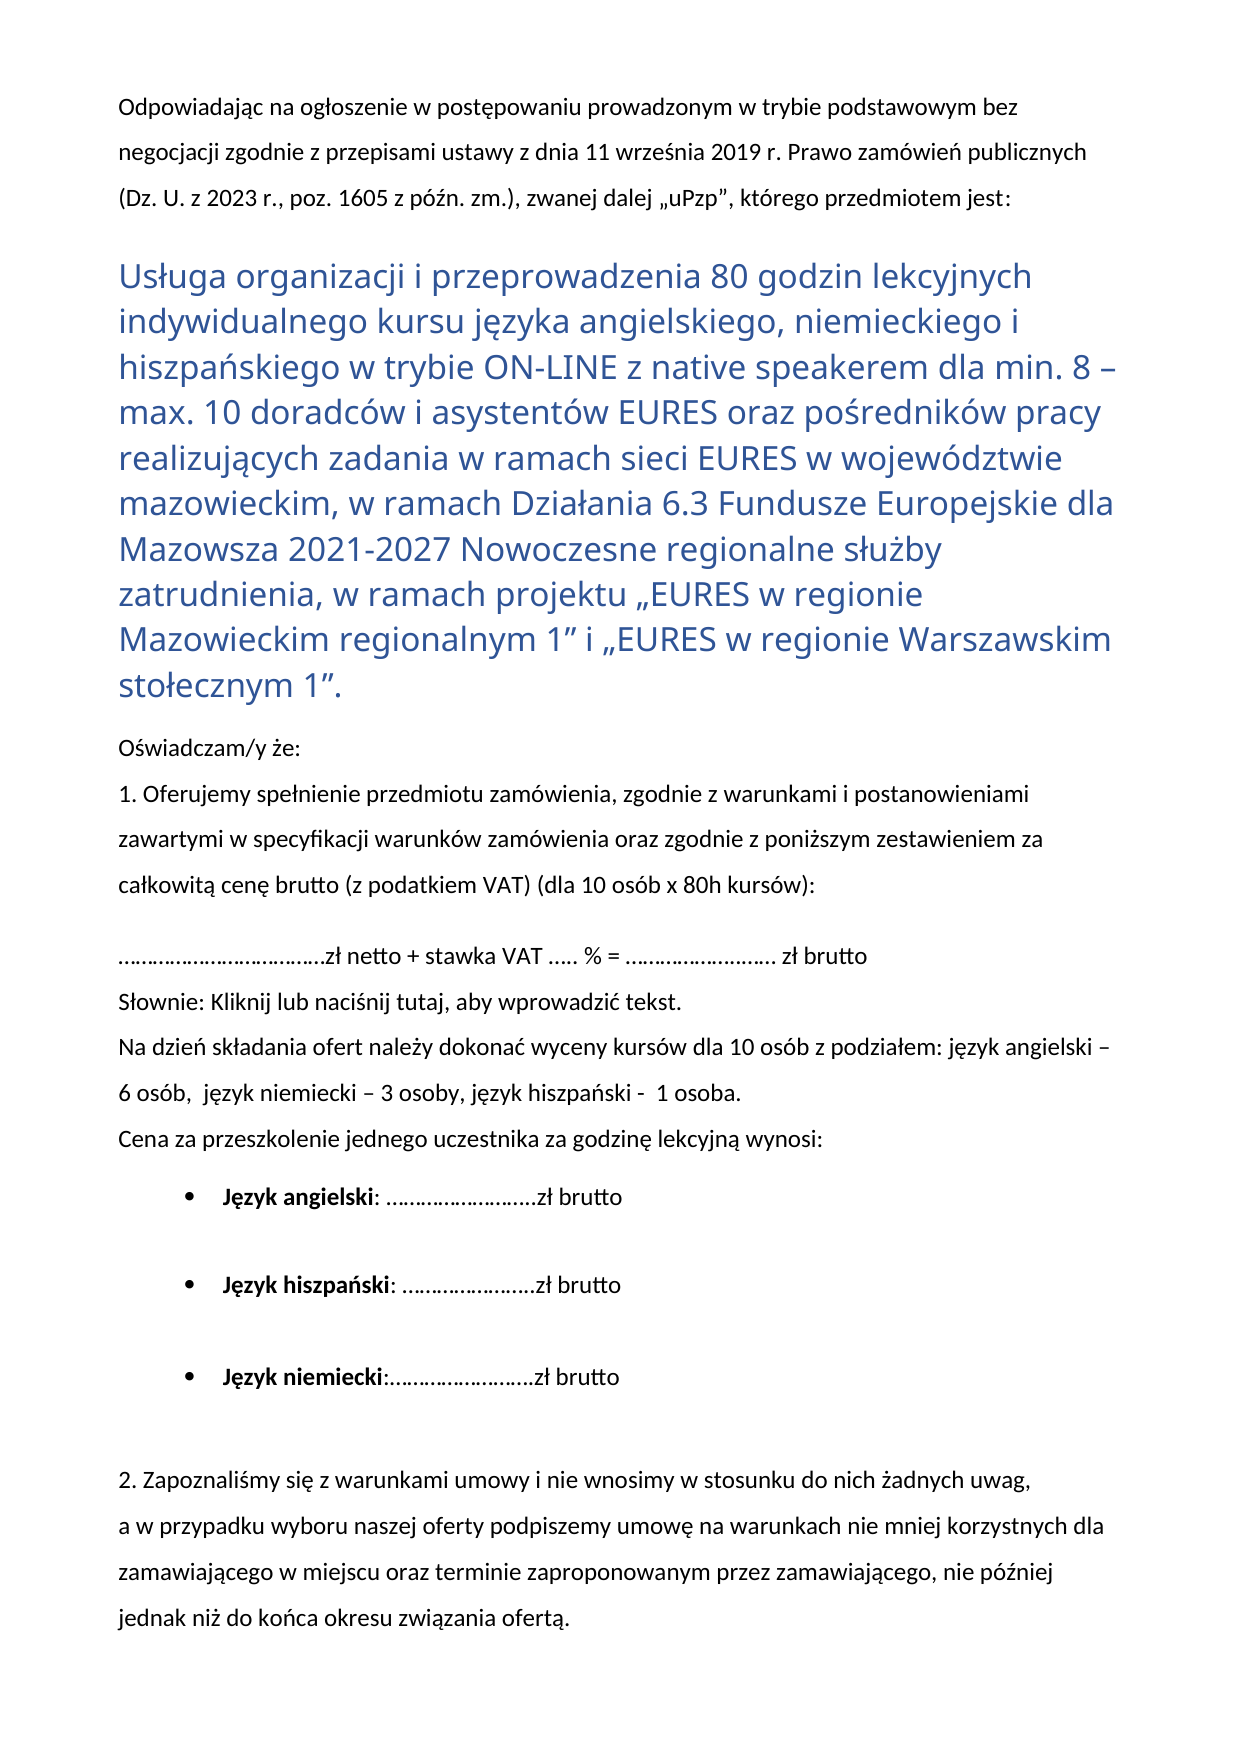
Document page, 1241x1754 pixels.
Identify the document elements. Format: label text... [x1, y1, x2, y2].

text Odpowiadając na ogłoszenie w postępowaniu prowadzonym w trybie podstawowym bez negocjacji zgodnie z przepisami ustawy z dnia 11 września 2019 r. Prawo zamówień publicznych (Dz. U. z 2023 r., poz. 1605 z późn. zm.), zwanej dalej „uPzp”, którego przedmiotem jest: [118, 91, 1122, 213]
text Oświadczam/y że: [118, 732, 1122, 762]
list Język hiszpański: …………………..zł brutto [185, 1269, 1122, 1300]
text Na dzień składania ofert należy dokonać wyceny kursów dla 10 osób z podziałem: język angielski – 6 osób, język niemiecki – 3 osoby, język hiszpański - 1 osoba. [118, 1031, 1122, 1108]
list Język niemiecki:…………………….zł brutto [185, 1361, 1122, 1391]
text Słownie: [118, 986, 1122, 1016]
text ………………………………zł netto + stawka VAT ….. % = ………………..…… zł brutto [118, 940, 1122, 970]
list Język angielski: ……………………..zł brutto [185, 1181, 1122, 1255]
text 1. Oferujemy spełnienie przedmiotu zamówienia, zgodnie z warunkami i postanowieniami zawartymi w specyfikacji warunków zamówienia oraz zgodnie z poniższym zestawieniem za całkowitą cenę brutto (z podatkiem VAT) (dla 10 osób x 80h kursów): [118, 778, 1122, 900]
subtitle Usługa organizacji i przeprowadzenia 80 godzin lekcyjnych indywidualnego kursu języka angielskiego, niemieckiego i hiszpańskiego w trybie ON-LINE z native speakerem dla min. 8 – max. 10 doradców i asystentów EURES oraz pośredników pracy realizujących zadania w ramach sieci EURES w województwie mazowieckim, w ramach Działania 6.3 Fundusze Europejskie dla Mazowsza 2021-2027 Nowoczesne regionalne służby zatrudnienia, w ramach projektu „EURES w regionie Mazowieckim regionalnym 1” i „EURES w regionie Warszawskim stołecznym 1”. [118, 253, 1122, 707]
text Cena za przeszkolenie jednego uczestnika za godzinę lekcyjną wynosi: [118, 1123, 1122, 1153]
text 2. Zapoznaliśmy się z warunkami umowy i nie wnosimy w stosunku do nich żadnych uwag, [118, 1465, 1122, 1495]
text a w przypadku wyboru naszej oferty podpiszemy umowę na warunkach nie mniej korzystnych dla zamawiającego w miejscu oraz terminie zaproponowanym przez zamawiającego, nie później jednak niż do końca okresu związania ofertą. [118, 1510, 1122, 1632]
